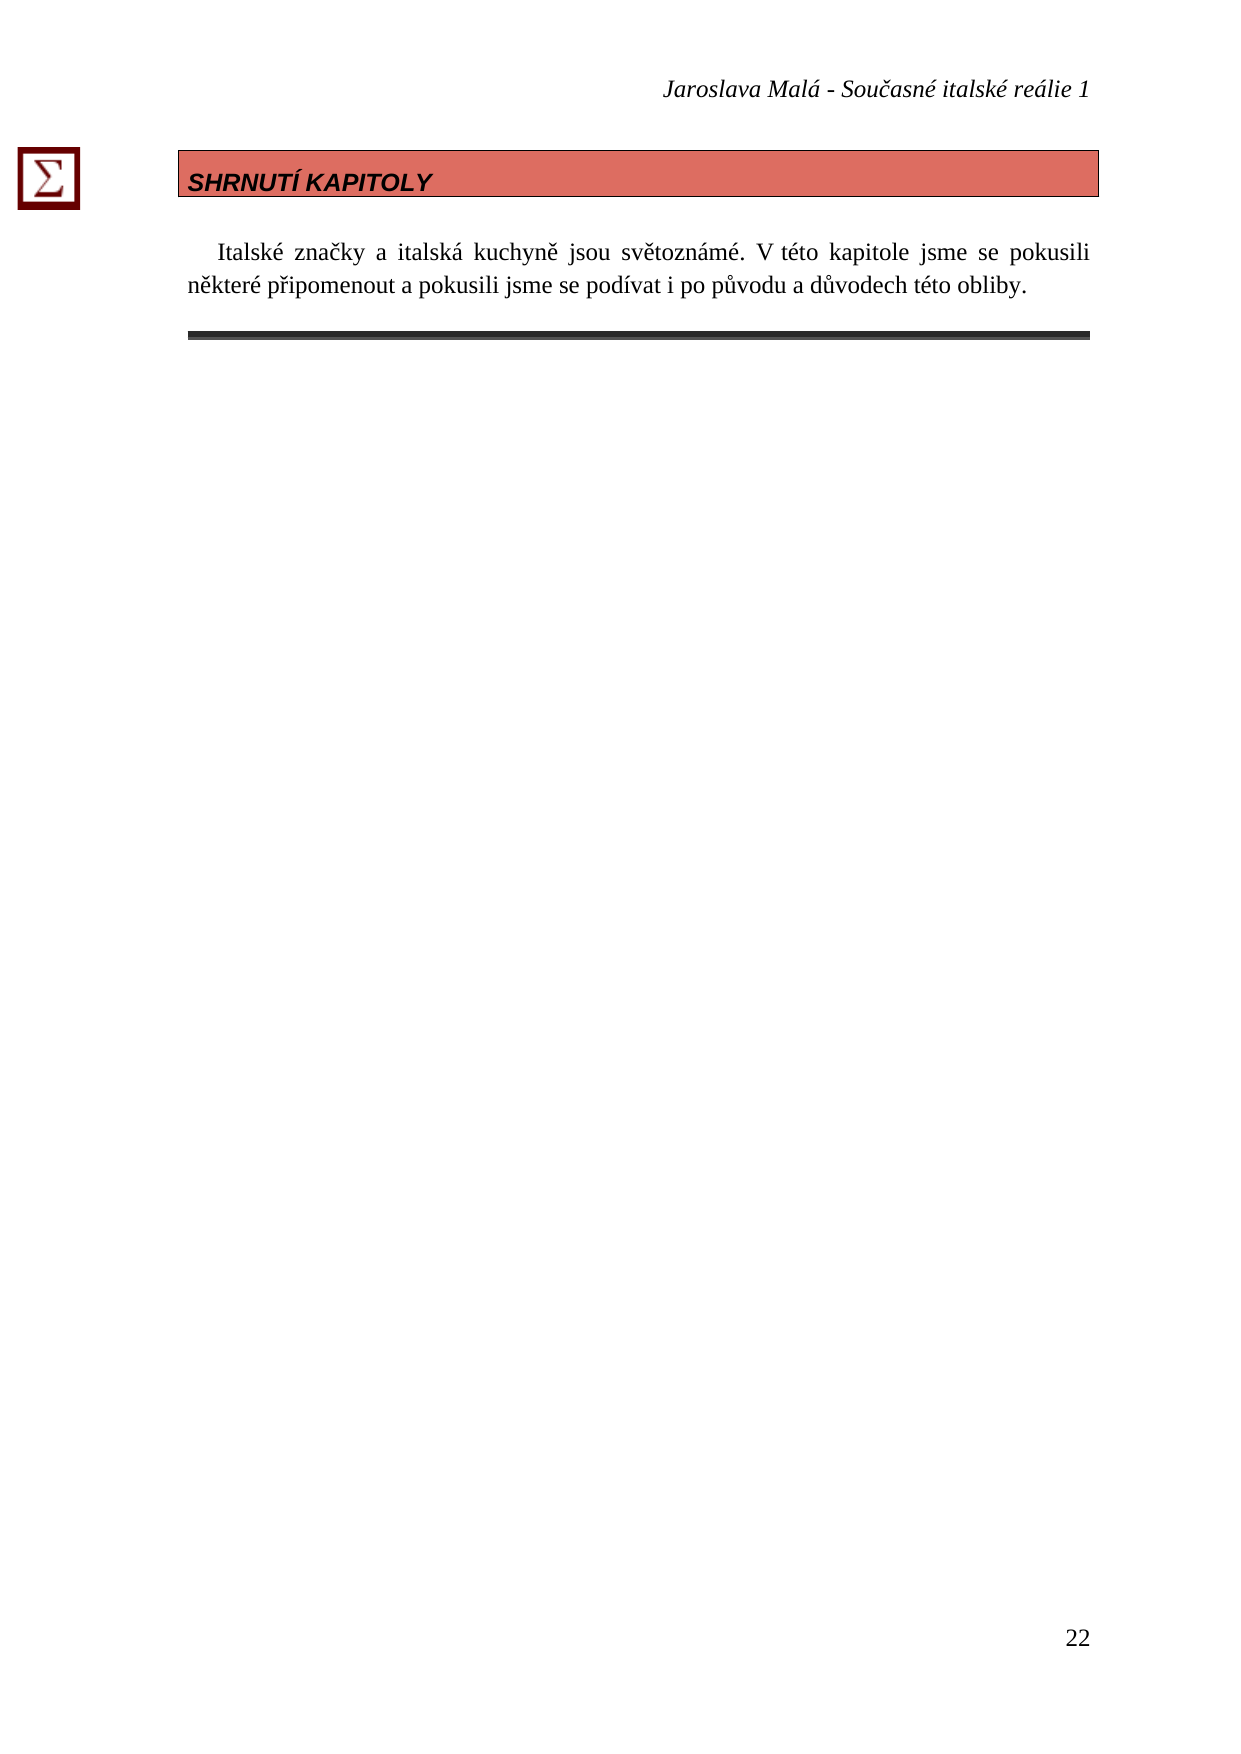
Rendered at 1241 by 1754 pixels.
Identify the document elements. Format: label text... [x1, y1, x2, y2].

text Italské značky a italská kuchyně jsou světoznámé. V této kapitole jsme se pokusili některé připomenout a pokusili jsme se podívat i po původu a důvodech této obliby. [187, 237, 1090, 299]
text Shrnutí kapitoly [179, 151, 1098, 196]
picture [17, 147, 81, 210]
